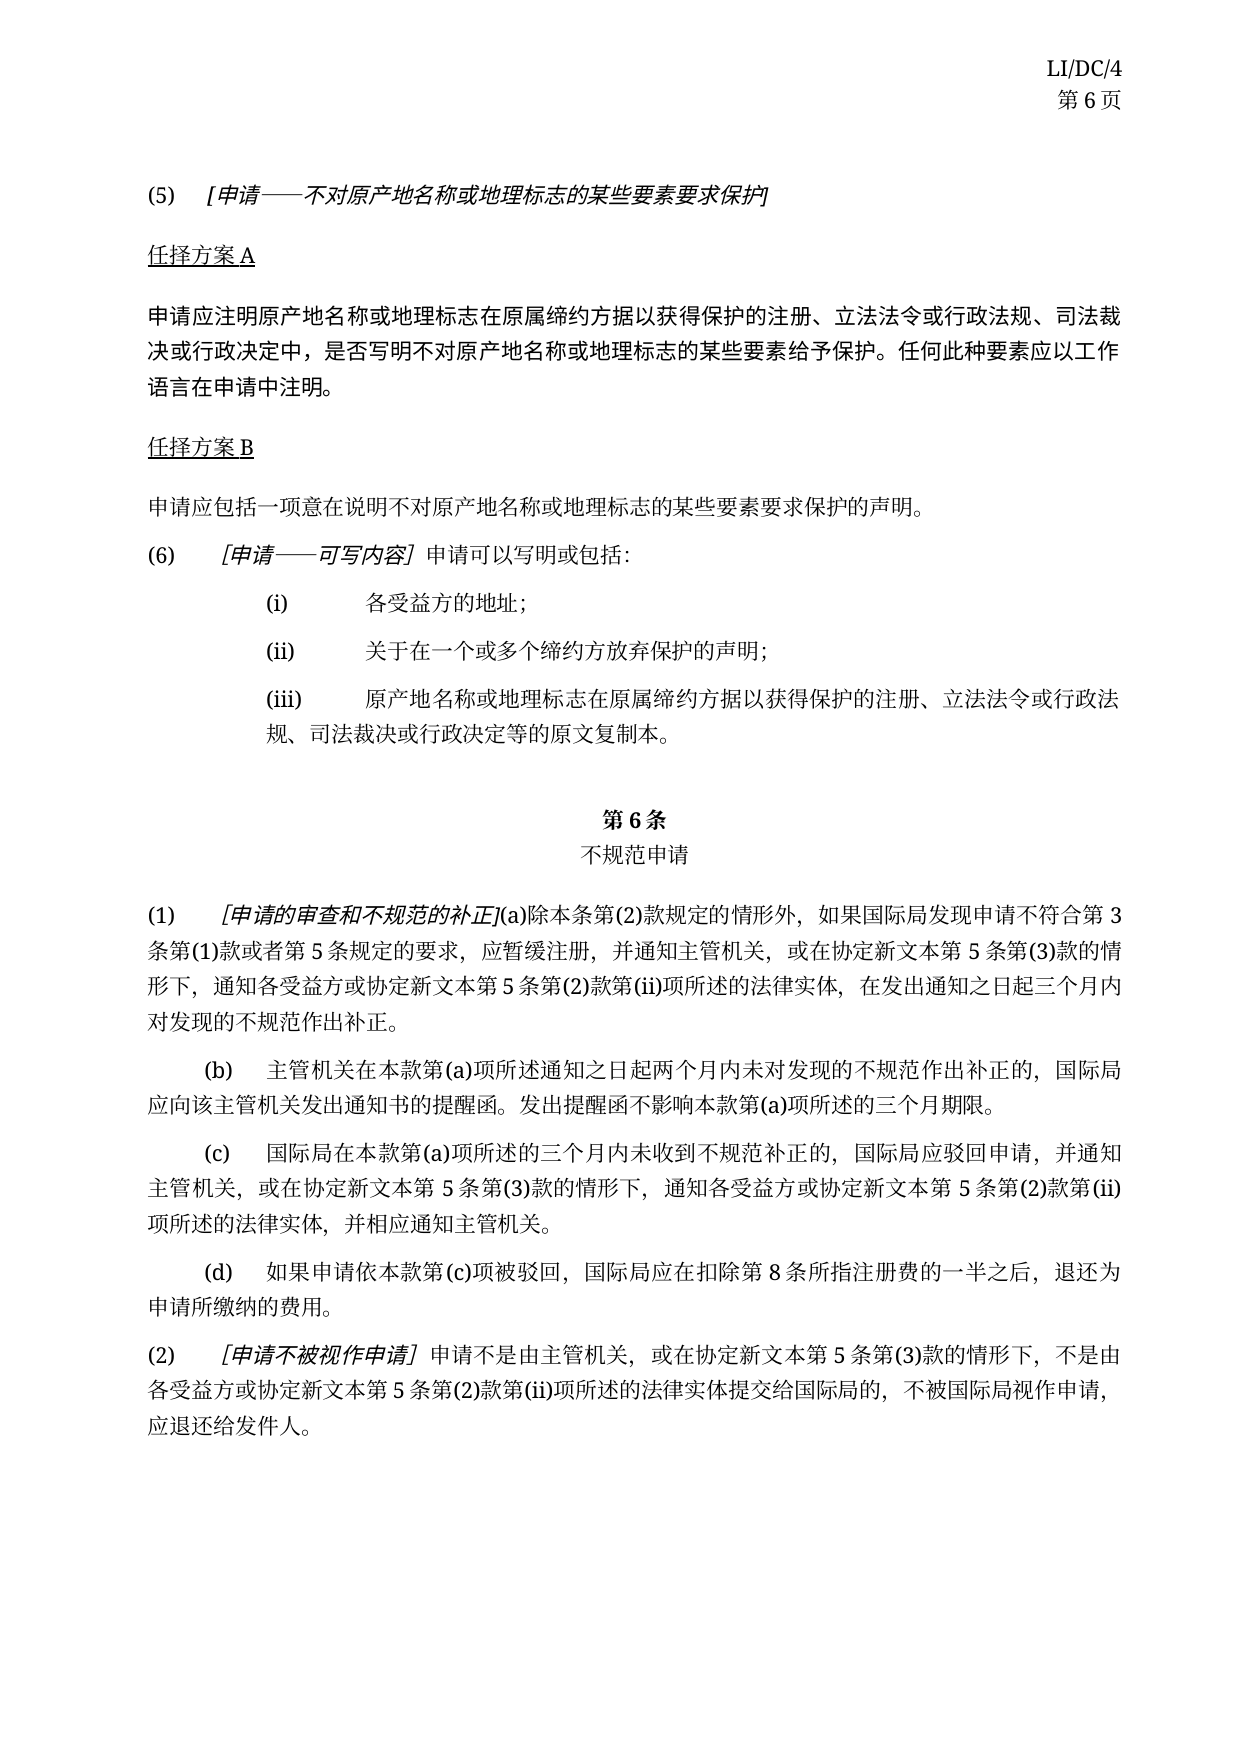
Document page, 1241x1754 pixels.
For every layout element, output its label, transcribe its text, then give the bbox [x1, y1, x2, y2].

text (d) 如果申请依本款第(c)项被驳回，国际局应在扣除第8条所指注册费的一半之后，退还为申请所缴纳的费用。 [148, 1251, 1122, 1322]
text (6) ［申请——可写内容］申请可以写明或包括： [148, 534, 1122, 570]
text (1) ［申请的审查和不规范的补正](a)除本条第(2)款规定的情形外，如果国际局发现申请不符合第3条第(1)款或者第5条规定的要求，应暂缓注册，并通知主管机关，或在协定新文本第5条第(3)款的情形下，通知各受益方或协定新文本第5条第(2)款第(ii)项所述的法律实体，在发出通知之日起三个月内对发现的不规范作出补正。 [148, 895, 1122, 1037]
text 第6条 [148, 799, 1122, 834]
text 不规范申请 [148, 834, 1122, 870]
text 申请应注明原产地名称或地理标志在原属缔约方据以获得保护的注册、立法法令或行政法规、司法裁决或行政决定中，是否写明不对原产地名称或地理标志的某些要素给予保护。任何此种要素应以工作语言在申请中注明。 [148, 295, 1122, 401]
text 申请应包括一项意在说明不对原产地名称或地理标志的某些要素要求保护的声明。 [148, 487, 1122, 522]
text (iii) 原产地名称或地理标志在原属缔约方据以获得保护的注册、立法法令或行政法规、司法裁决或行政决定等的原文复制本。 [266, 678, 1122, 749]
text (ii) 关于在一个或多个缔约方放弃保护的声明； [266, 630, 1122, 666]
text (c) 国际局在本款第(a)项所述的三个月内未收到不规范补正的，国际局应驳回申请，并通知主管机关，或在协定新文本第5条第(3)款的情形下，通知各受益方或协定新文本第5条第(2)款第(ii)项所述的法律实体，并相应通知主管机关。 [148, 1132, 1122, 1239]
text (i) 各受益方的地址； [266, 582, 1122, 618]
text (2) ［申请不被视作申请］申请不是由主管机关，或在协定新文本第5条第(3)款的情形下，不是由各受益方或协定新文本第5条第(2)款第(ii)项所述的法律实体提交给国际局的，不被国际局视作申请，应退还给发件人。 [148, 1334, 1122, 1441]
text 任择方案A [148, 234, 1122, 270]
text (b) 主管机关在本款第(a)项所述通知之日起两个月内未对发现的不规范作出补正的，国际局应向该主管机关发出通知书的提醒函。发出提醒函不影响本款第(a)项所述的三个月期限。 [148, 1049, 1122, 1120]
text (5) [申请——不对原产地名称或地理标志的某些要素要求保护] [148, 174, 1122, 209]
text 任择方案B [148, 426, 1122, 462]
